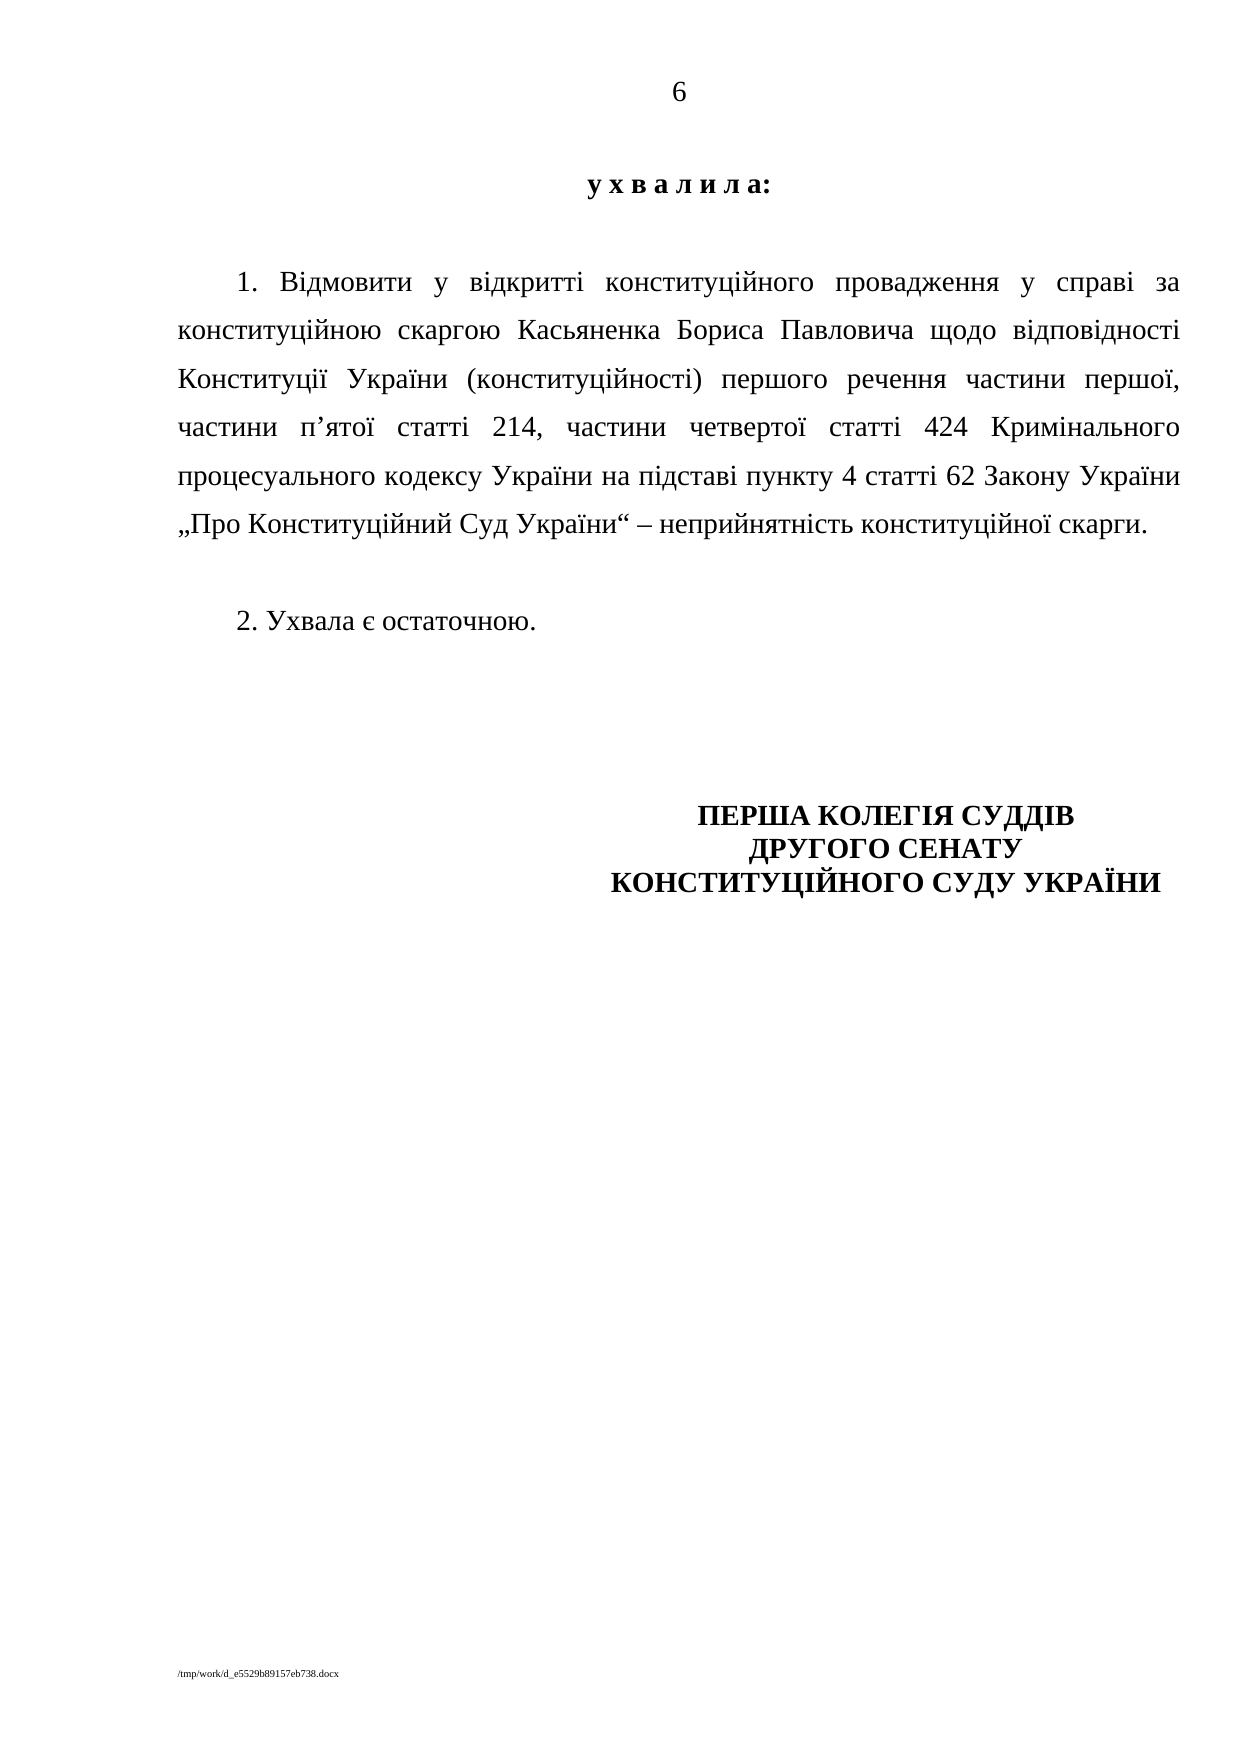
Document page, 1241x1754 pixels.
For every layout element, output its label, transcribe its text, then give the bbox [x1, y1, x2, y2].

text у х в а л и л а: [177, 167, 1181, 200]
text Другого сенату [591, 831, 1181, 865]
text перша колегія суддів [591, 798, 1181, 831]
text Конституційного Суду України [591, 865, 1181, 898]
text 2. Ухвала є остаточною. [177, 603, 1181, 637]
text 1. Відмовити у відкритті конституційного провадження у справі за конституційною скаргою Касьяненка Бориса Павловича щодо відповідності Конституції України (конституційності) першого речення частини першої, частини п’ятої статті 214, частини четвертої статті 424 Кримінального процесуального кодексу України на підставі пункту 4 статті 62 Закону України „Про Конституційний Суд України“ – неприйнятність конституційної скарги. [177, 264, 1181, 540]
